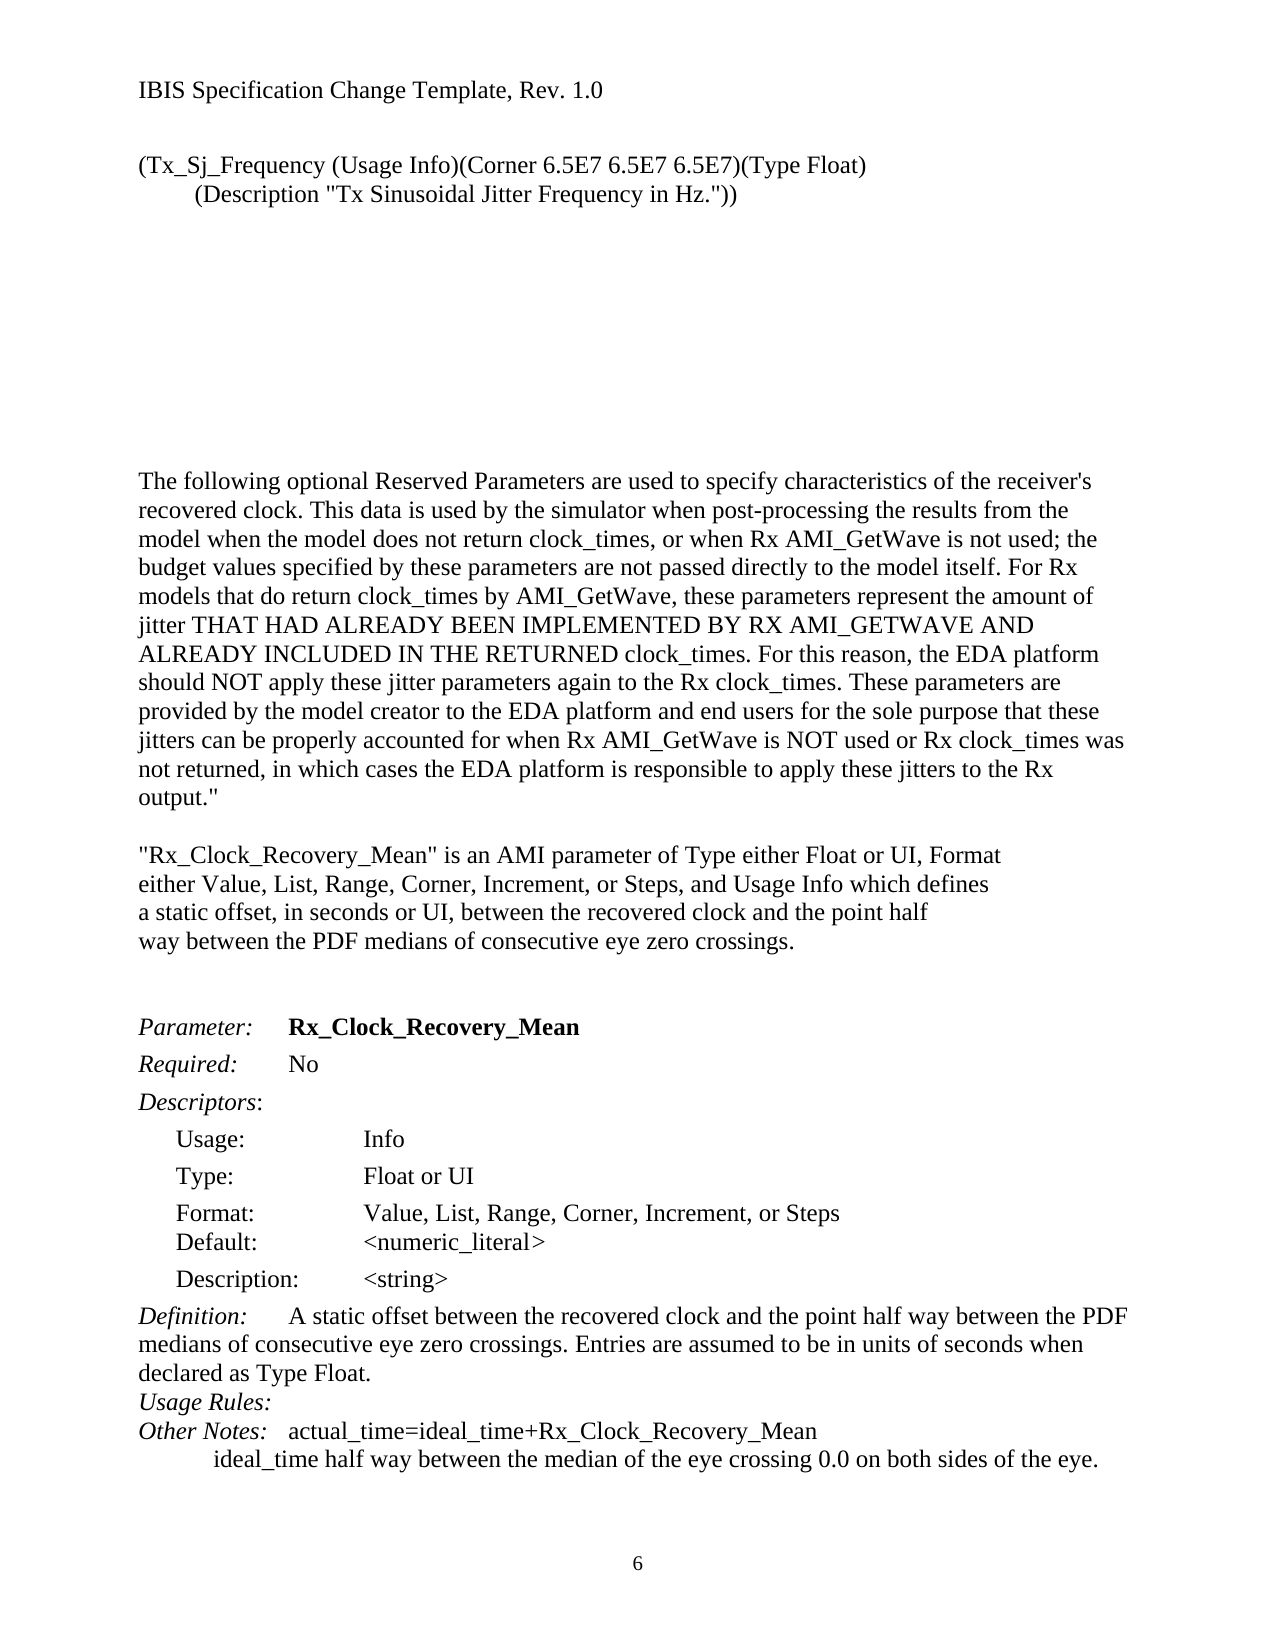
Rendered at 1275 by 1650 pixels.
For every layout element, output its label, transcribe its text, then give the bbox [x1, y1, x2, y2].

text The following optional Reserved Parameters are used to specify characteristics of the receiver's recovered clock. This data is used by the simulator when post-processing the results from the model when the model does not return clock_times, or when Rx AMI_GetWave is not used; the budget values specified by these parameters are not passed directly to the model itself. For Rx models that do return clock_times by AMI_GetWave, these parameters represent the amount of jitter THAT HAD ALREADY BEEN IMPLEMENTED BY RX AMI_GETWAVE AND ALREADY INCLUDED IN THE RETURNED clock_times. For this reason, the EDA platform should NOT apply these jitter parameters again to the Rx clock_times. These parameters are provided by the model creator to the EDA platform and end users for the sole purpose that these jitters can be properly accounted for when Rx AMI_GetWave is NOT used or Rx clock_times was not returned, in which cases the EDA platform is responsible to apply these jitters to the Rx output." [138, 466, 1137, 811]
text Format: Value, List, Range, Corner, Increment, or Steps [176, 1198, 1137, 1227]
text Descriptors: [138, 1087, 1137, 1115]
text a static offset, in seconds or UI, between the recovered clock and the point half [138, 897, 1137, 926]
text "Rx_Clock_Recovery_Mean" is an AMI parameter of Type either Float or UI, Format [138, 840, 1137, 869]
text (Tx_Sj_Frequency (Usage Info)(Corner 6.5E7 6.5E7 6.5E7)(Type Float) [138, 150, 1137, 179]
text Parameter: Rx_Clock_Recovery_Mean [138, 1012, 1137, 1041]
list Usage: Info [176, 1124, 1137, 1152]
list Default: <numeric_literal> [176, 1227, 1137, 1255]
text Required: No [138, 1049, 1137, 1078]
text Definition: A static offset between the recovered clock and the point half way between the PDF medians of consecutive eye zero crossings. Entries are assumed to be in units of seconds when declared as Type Float. [138, 1301, 1137, 1387]
text Usage Rules: [138, 1387, 1137, 1416]
list Description: <string> [176, 1264, 1137, 1292]
text Other Notes: actual_time=ideal_time+Rx_Clock_Recovery_Mean [138, 1416, 1137, 1444]
text either Value, List, Range, Corner, Increment, or Steps, and Usage Info which defines [138, 869, 1137, 897]
text way between the PDF medians of consecutive eye zero crossings. [138, 926, 1137, 955]
text ideal_time half way between the median of the eye crossing 0.0 on both sides of the eye. [213, 1444, 1137, 1473]
list Type: Float or UI [176, 1161, 1137, 1189]
text (Description "Tx Sinusoidal Jitter Frequency in Hz.")) [138, 179, 1137, 207]
